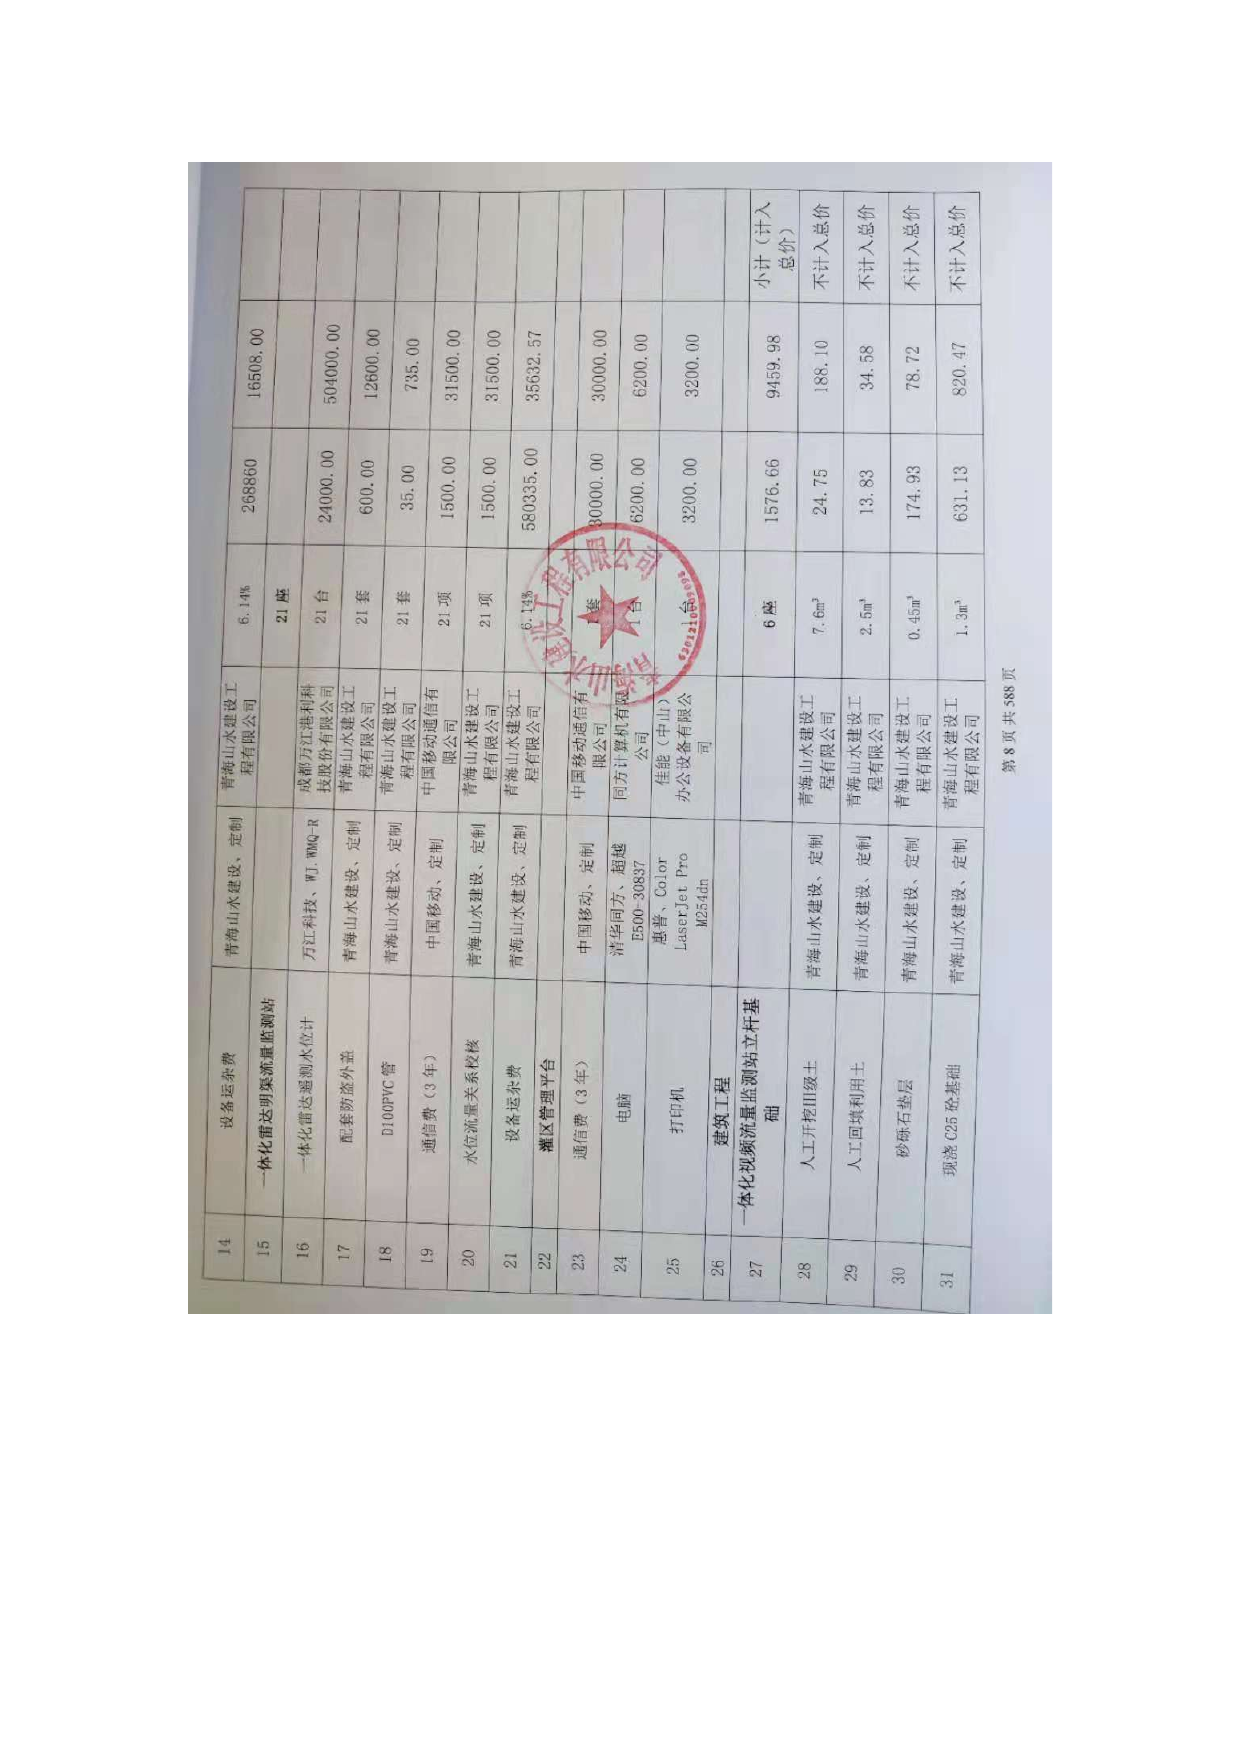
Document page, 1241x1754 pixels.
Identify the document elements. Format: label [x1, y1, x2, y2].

picture [188, 162, 1053, 1314]
